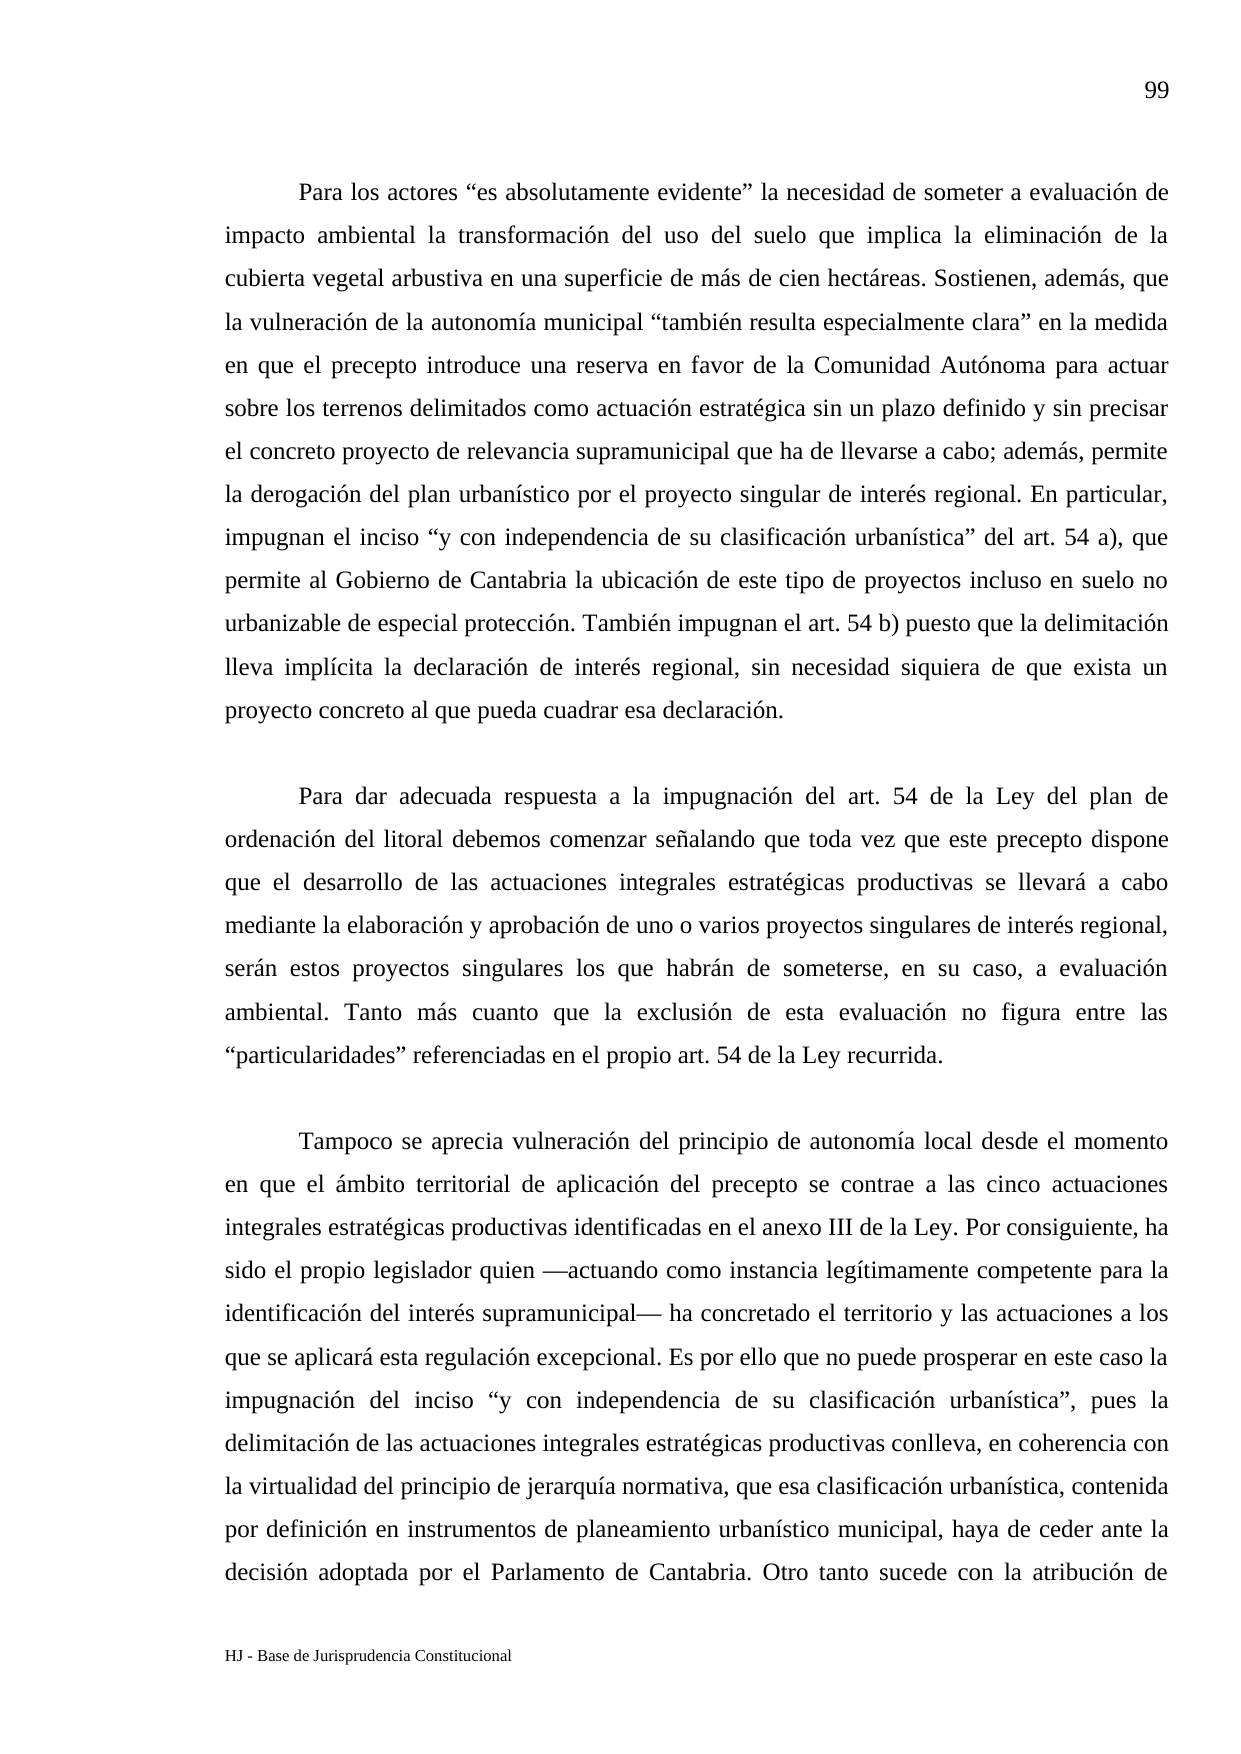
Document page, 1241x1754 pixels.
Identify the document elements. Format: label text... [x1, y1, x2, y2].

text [224, 1126, 1169, 1586]
text Para dar adecuada respuesta a la impugnación del art. 54 de la Ley del plan de ordenación del litoral debemos comenzar señalando que toda vez que este precepto dispone que el desarrollo de las actuaciones integrales estratégicas productivas se llevará a cabo mediante la elaboración y aprobación de uno o varios proyectos singulares de interés regional, serán estos proyectos singulares los que habrán de someterse, en su caso, a evaluación ambiental. Tanto más cuanto que la exclusión de esta evaluación no figura entre las “particularidades” referenciadas en el propio art. 54 de la Ley recurrida. [224, 781, 1169, 1068]
text Para los actores “es absolutamente evidente” la necesidad de someter a evaluación de impacto ambiental la transformación del uso del suelo que implica la eliminación de la cubierta vegetal arbustiva en una superficie de más de cien hectáreas. Sostienen, además, que la vulneración de la autonomía municipal “también resulta especialmente clara” en la medida en que el precepto introduce una reserva en favor de la Comunidad Autónoma para actuar sobre los terrenos delimitados como actuación estratégica sin un plazo definido y sin precisar el concreto proyecto de relevancia supramunicipal que ha de llevarse a cabo; además, permite la derogación del plan urbanístico por el proyecto singular de interés regional. En particular, impugnan el inciso “y con independencia de su clasificación urbanística” del art. 54 a), que permite al Gobierno de Cantabria la ubicación de este tipo de proyectos incluso en suelo no urbanizable de especial protección. También impugnan el art. 54 b) puesto que la delimitación lleva implícita la declaración de interés regional, sin necesidad siquiera de que exista un proyecto concreto al que pueda cuadrar esa declaración. [224, 177, 1169, 723]
